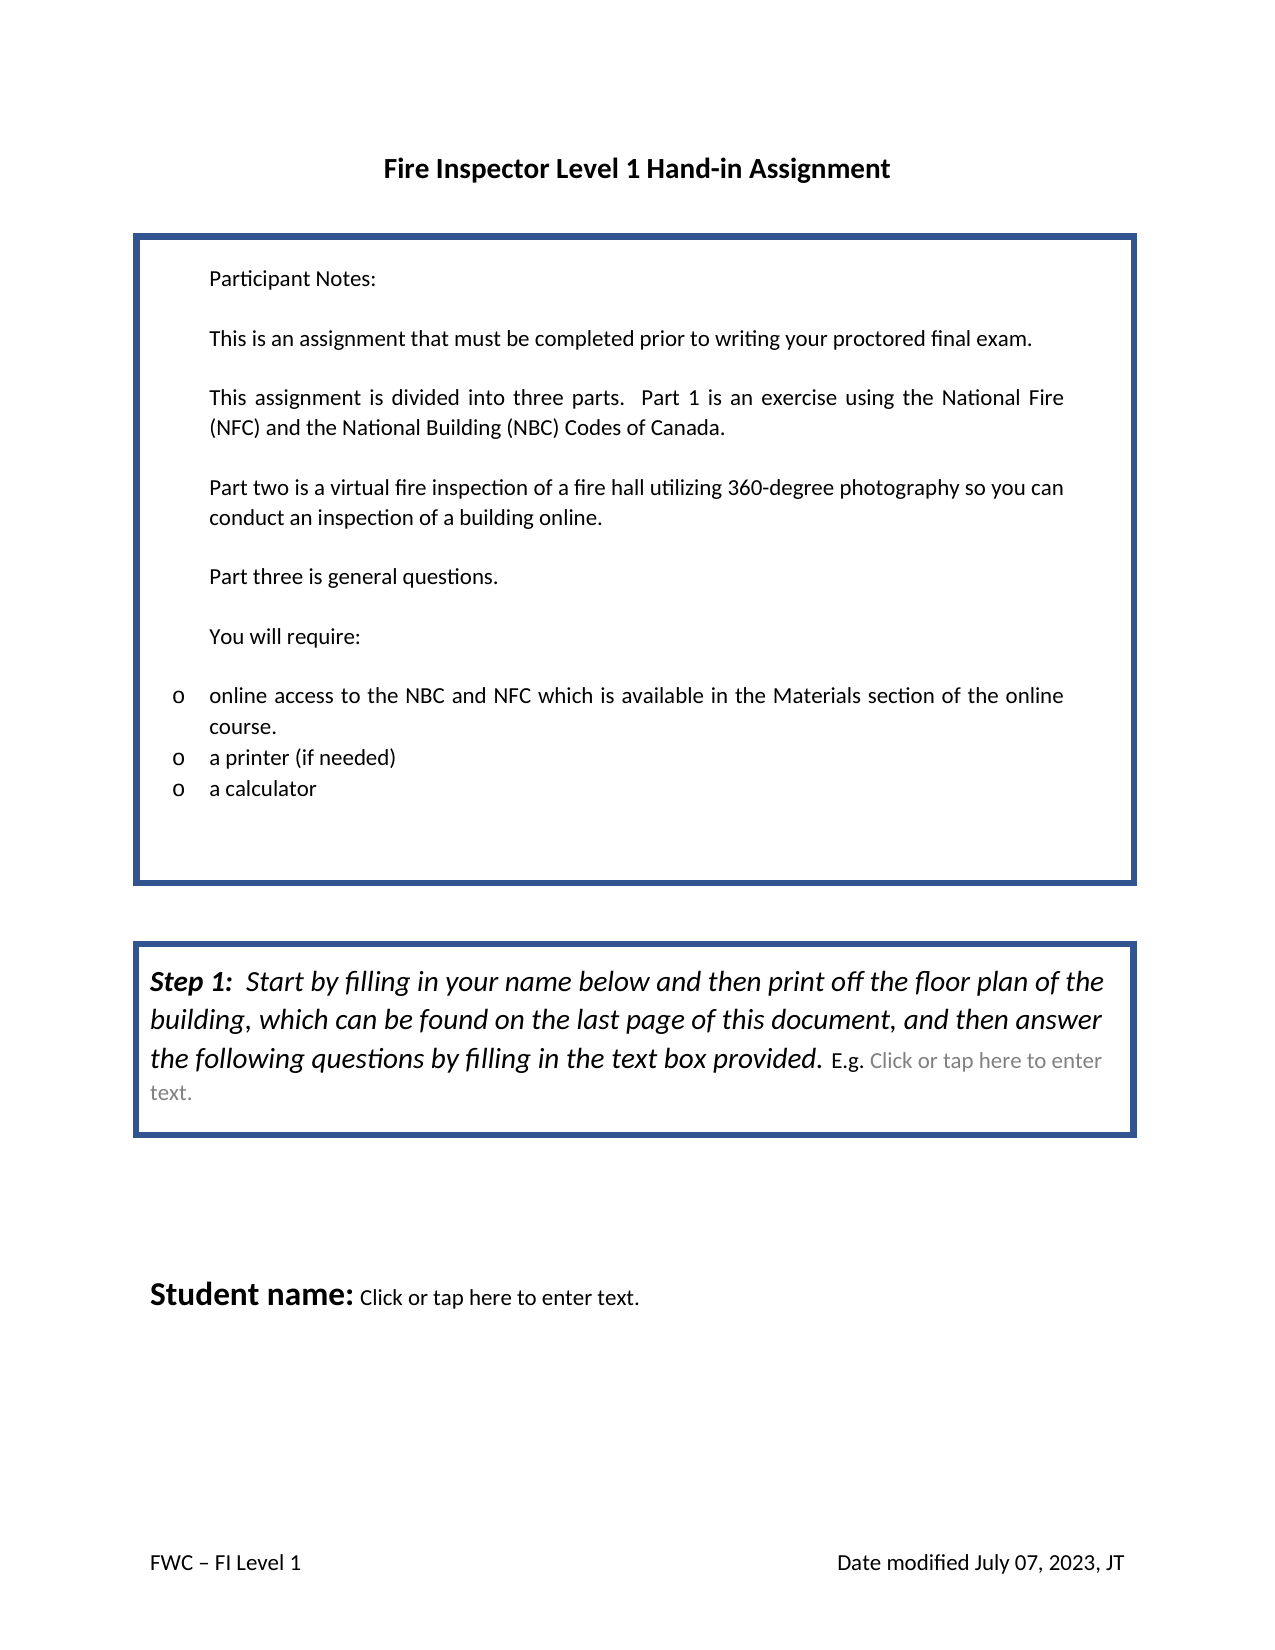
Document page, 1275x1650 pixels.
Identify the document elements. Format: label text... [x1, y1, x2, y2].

text Step 1: Start by filling in your name below and then print off the floor plan of the building, which can be found on the last page of this document, and then answer the following questions by filling in the text box provided. E.g. [150, 963, 1125, 1106]
text Participant Notes: [209, 264, 1066, 292]
text Fire Inspector Level 1 Hand-in Assignment [150, 150, 1125, 186]
list a calculator [172, 774, 1066, 803]
text This is an assignment that must be completed prior to writing your proctored final exam. [209, 324, 1066, 352]
text You will require: [209, 622, 1066, 650]
text Student name: [150, 1273, 1125, 1314]
list a printer (if needed) [172, 743, 1066, 772]
text Part two is a virtual fire inspection of a fire hall utilizing 360-degree photography so you can conduct an inspection of a building online. [209, 473, 1066, 531]
text Part three is general questions. [209, 562, 1066, 590]
list online access to the NBC and NFC which is available in the Materials section of the online course. [172, 681, 1066, 741]
text This assignment is divided into three parts. Part 1 is an exercise using the National Fire (NFC) and the National Building (NBC) Codes of Canada. [209, 383, 1066, 441]
